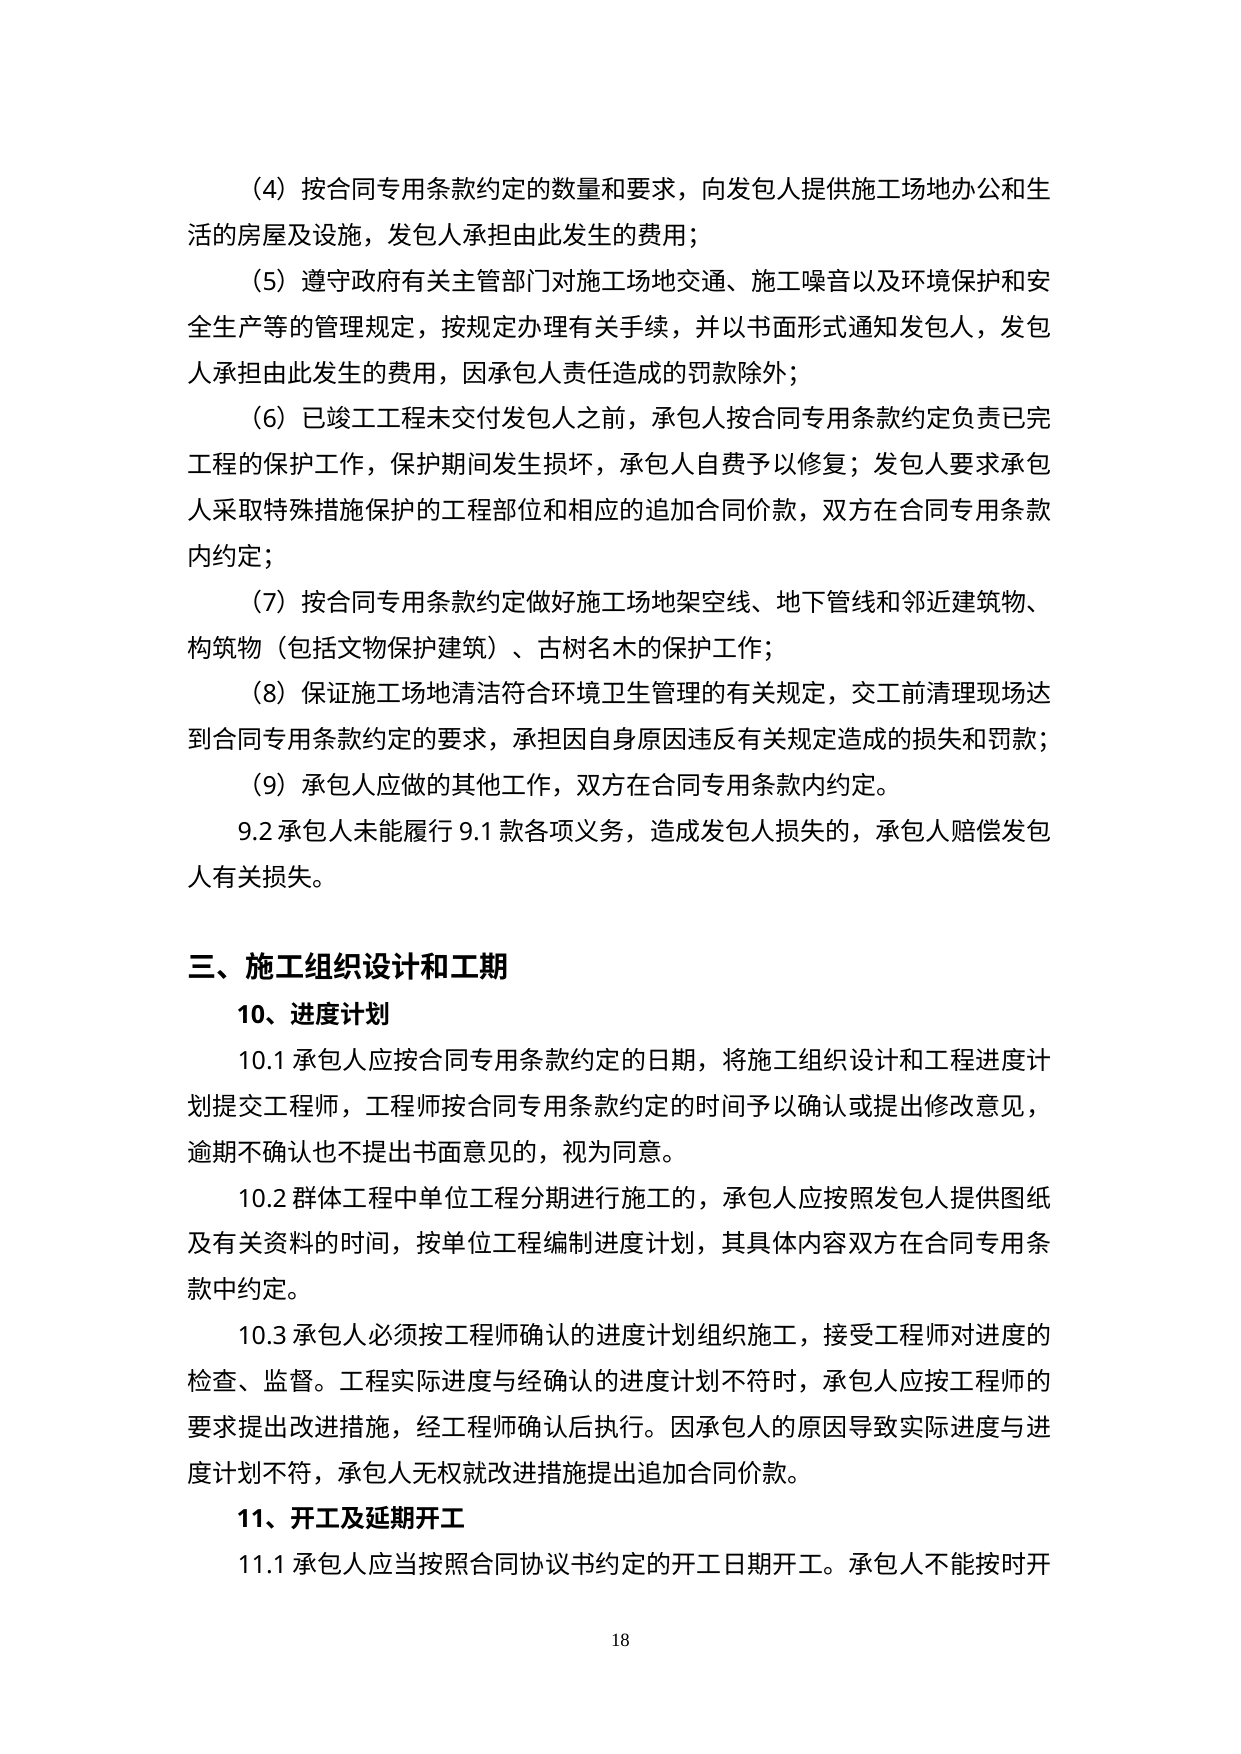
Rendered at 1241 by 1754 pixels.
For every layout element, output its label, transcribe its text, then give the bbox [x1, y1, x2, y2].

text 10.2群体工程中单位工程分期进行施工的，承包人应按照发包人提供图纸及有关资料的时间，按单位工程编制进度计划，其具体内容双方在合同专用条款中约定。 [187, 1170, 1053, 1308]
text 三、施工组织设计和工期 [187, 941, 1052, 987]
text 11、开工及延期开工 [187, 1491, 1053, 1537]
text （6）已竣工工程未交付发包人之前，承包人按合同专用条款约定负责已完工程的保护工作，保护期间发生损坏，承包人自费予以修复；发包人要求承包人采取特殊措施保护的工程部位和相应的追加合同价款，双方在合同专用条款内约定； [187, 391, 1053, 574]
text （9）承包人应做的其他工作，双方在合同专用条款内约定。 [187, 758, 1053, 804]
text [187, 1537, 1053, 1583]
text 10、进度计划 [187, 987, 1053, 1033]
text （8）保证施工场地清洁符合环境卫生管理的有关规定，交工前清理现场达到合同专用条款约定的要求，承担因自身原因违反有关规定造成的损失和罚款； [187, 666, 1053, 758]
text 10.3承包人必须按工程师确认的进度计划组织施工，接受工程师对进度的检查、监督。工程实际进度与经确认的进度计划不符时，承包人应按工程师的要求提出改进措施，经工程师确认后执行。因承包人的原因导致实际进度与进度计划不符，承包人无权就改进措施提出追加合同价款。 [187, 1308, 1053, 1491]
text 9.2承包人未能履行9.1款各项义务，造成发包人损失的，承包人赔偿发包人有关损失。 [187, 804, 1053, 895]
text （4）按合同专用条款约定的数量和要求，向发包人提供施工场地办公和生活的房屋及设施，发包人承担由此发生的费用； [187, 162, 1053, 254]
text （5）遵守政府有关主管部门对施工场地交通、施工噪音以及环境保护和安全生产等的管理规定，按规定办理有关手续，并以书面形式通知发包人，发包人承担由此发生的费用，因承包人责任造成的罚款除外； [187, 254, 1053, 391]
text 10.1承包人应按合同专用条款约定的日期，将施工组织设计和工程进度计划提交工程师，工程师按合同专用条款约定的时间予以确认或提出修改意见，逾期不确认也不提出书面意见的，视为同意。 [187, 1033, 1053, 1170]
text （7）按合同专用条款约定做好施工场地架空线、地下管线和邻近建筑物、构筑物（包括文物保护建筑）、古树名木的保护工作； [187, 574, 1053, 666]
